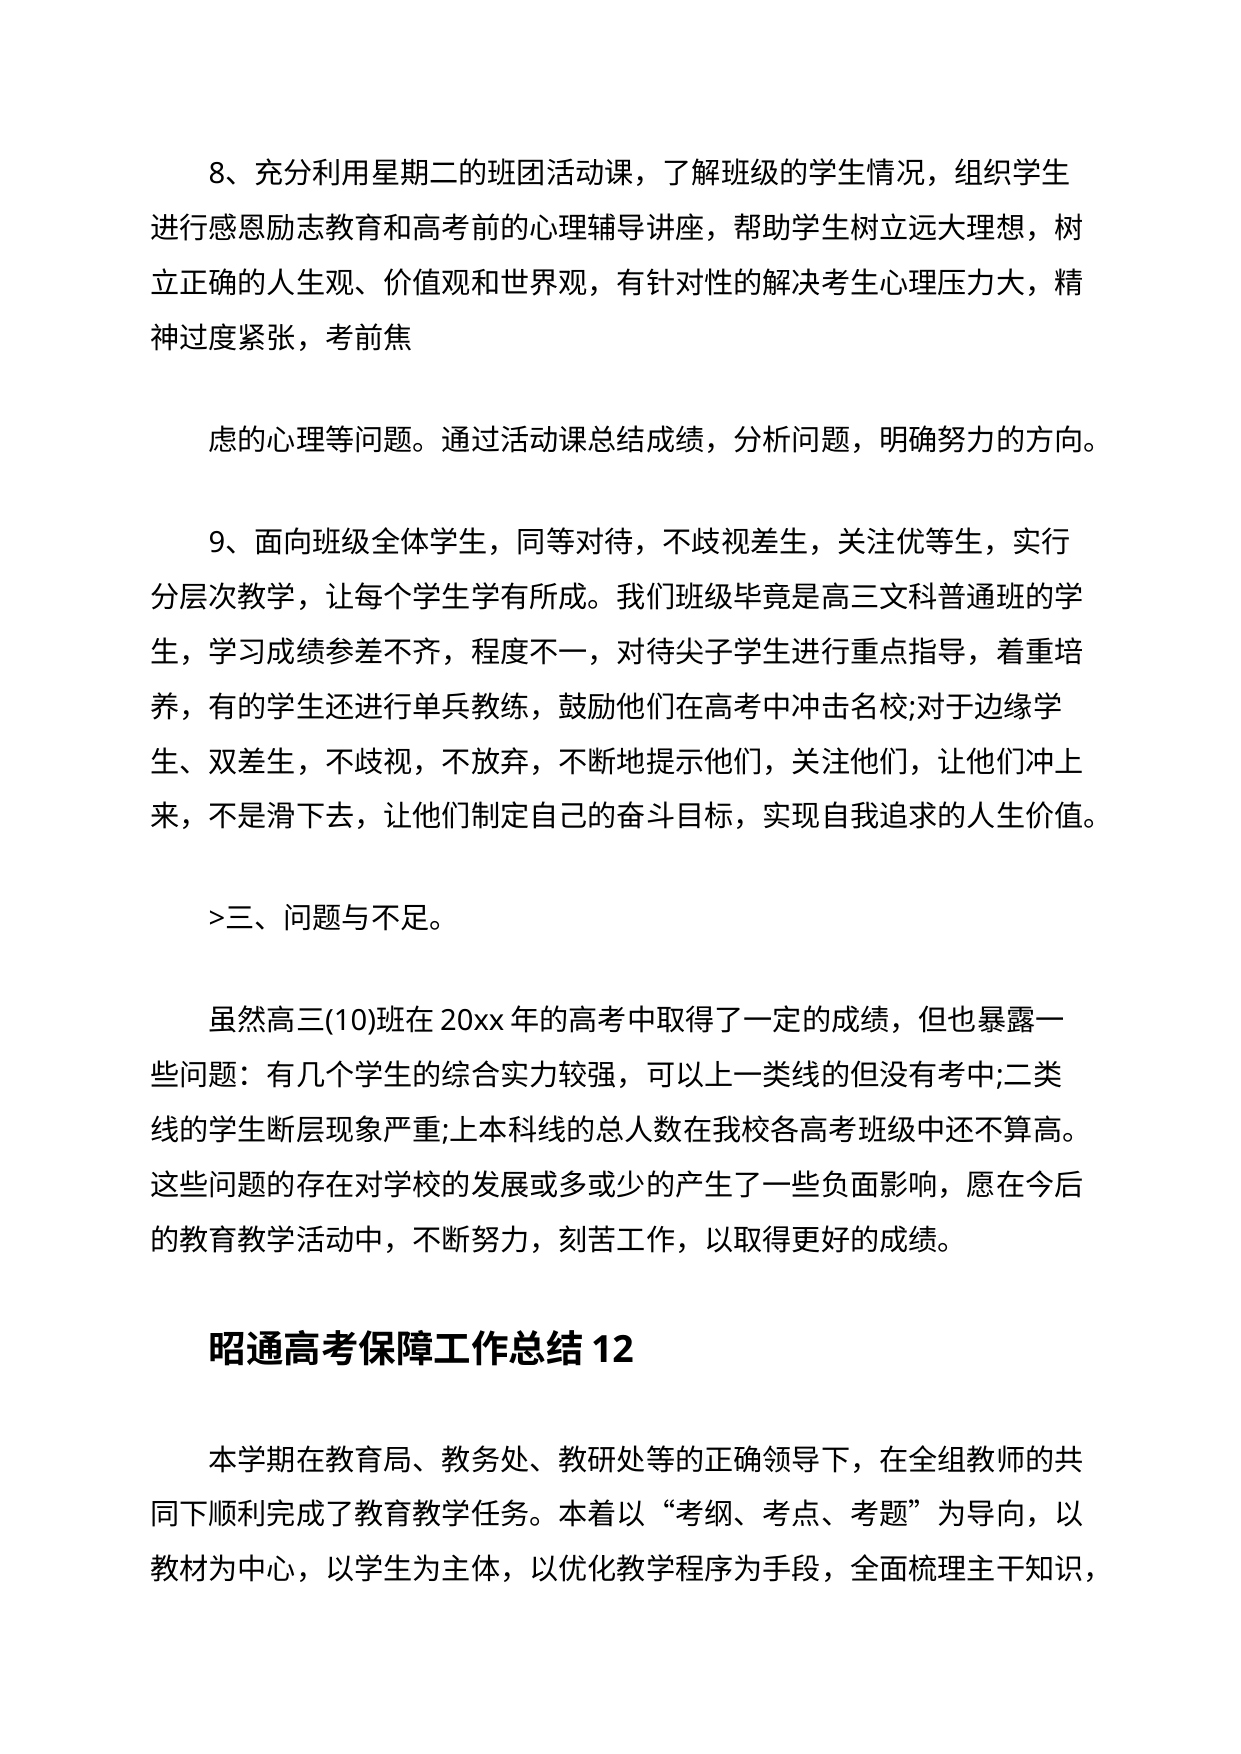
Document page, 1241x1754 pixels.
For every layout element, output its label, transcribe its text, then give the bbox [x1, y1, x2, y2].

text 8、充分利用星期二的班团活动课，了解班级的学生情况，组织学生进行感恩励志教育和高考前的心理辅导讲座，帮助学生树立远大理想，树立正确的人生观、价值观和世界观，有针对性的解决考生心理压力大，精神过度紧张，考前焦 [150, 150, 1090, 357]
text >三、问题与不足。 [150, 895, 1090, 937]
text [150, 1436, 1090, 1588]
text 虽然高三(10)班在20xx年的高考中取得了一定的成绩，但也暴露一些问题：有几个学生的综合实力较强，可以上一类线的但没有考中;二类线的学生断层现象严重;上本科线的总人数在我校各高考班级中还不算高。这些问题的存在对学校的发展或多或少的产生了一些负面影响，愿在今后的教育教学活动中，不断努力，刻苦工作，以取得更好的成绩。 [150, 997, 1090, 1259]
text 虑的心理等问题。通过活动课总结成绩，分析问题，明确努力的方向。 [150, 417, 1090, 459]
text 9、面向班级全体学生，同等对待，不歧视差生，关注优等生，实行分层次教学，让每个学生学有所成。我们班级毕竟是高三文科普通班的学生，学习成绩参差不齐，程度不一，对待尖子学生进行重点指导，着重培养，有的学生还进行单兵教练，鼓励他们在高考中冲击名校;对于边缘学生、双差生，不歧视，不放弃，不断地提示他们，关注他们，让他们冲上来，不是滑下去，让他们制定自己的奋斗目标，实现自我追求的人生价值。 [150, 518, 1090, 835]
text 昭通高考保障工作总结12 [150, 1318, 1090, 1373]
